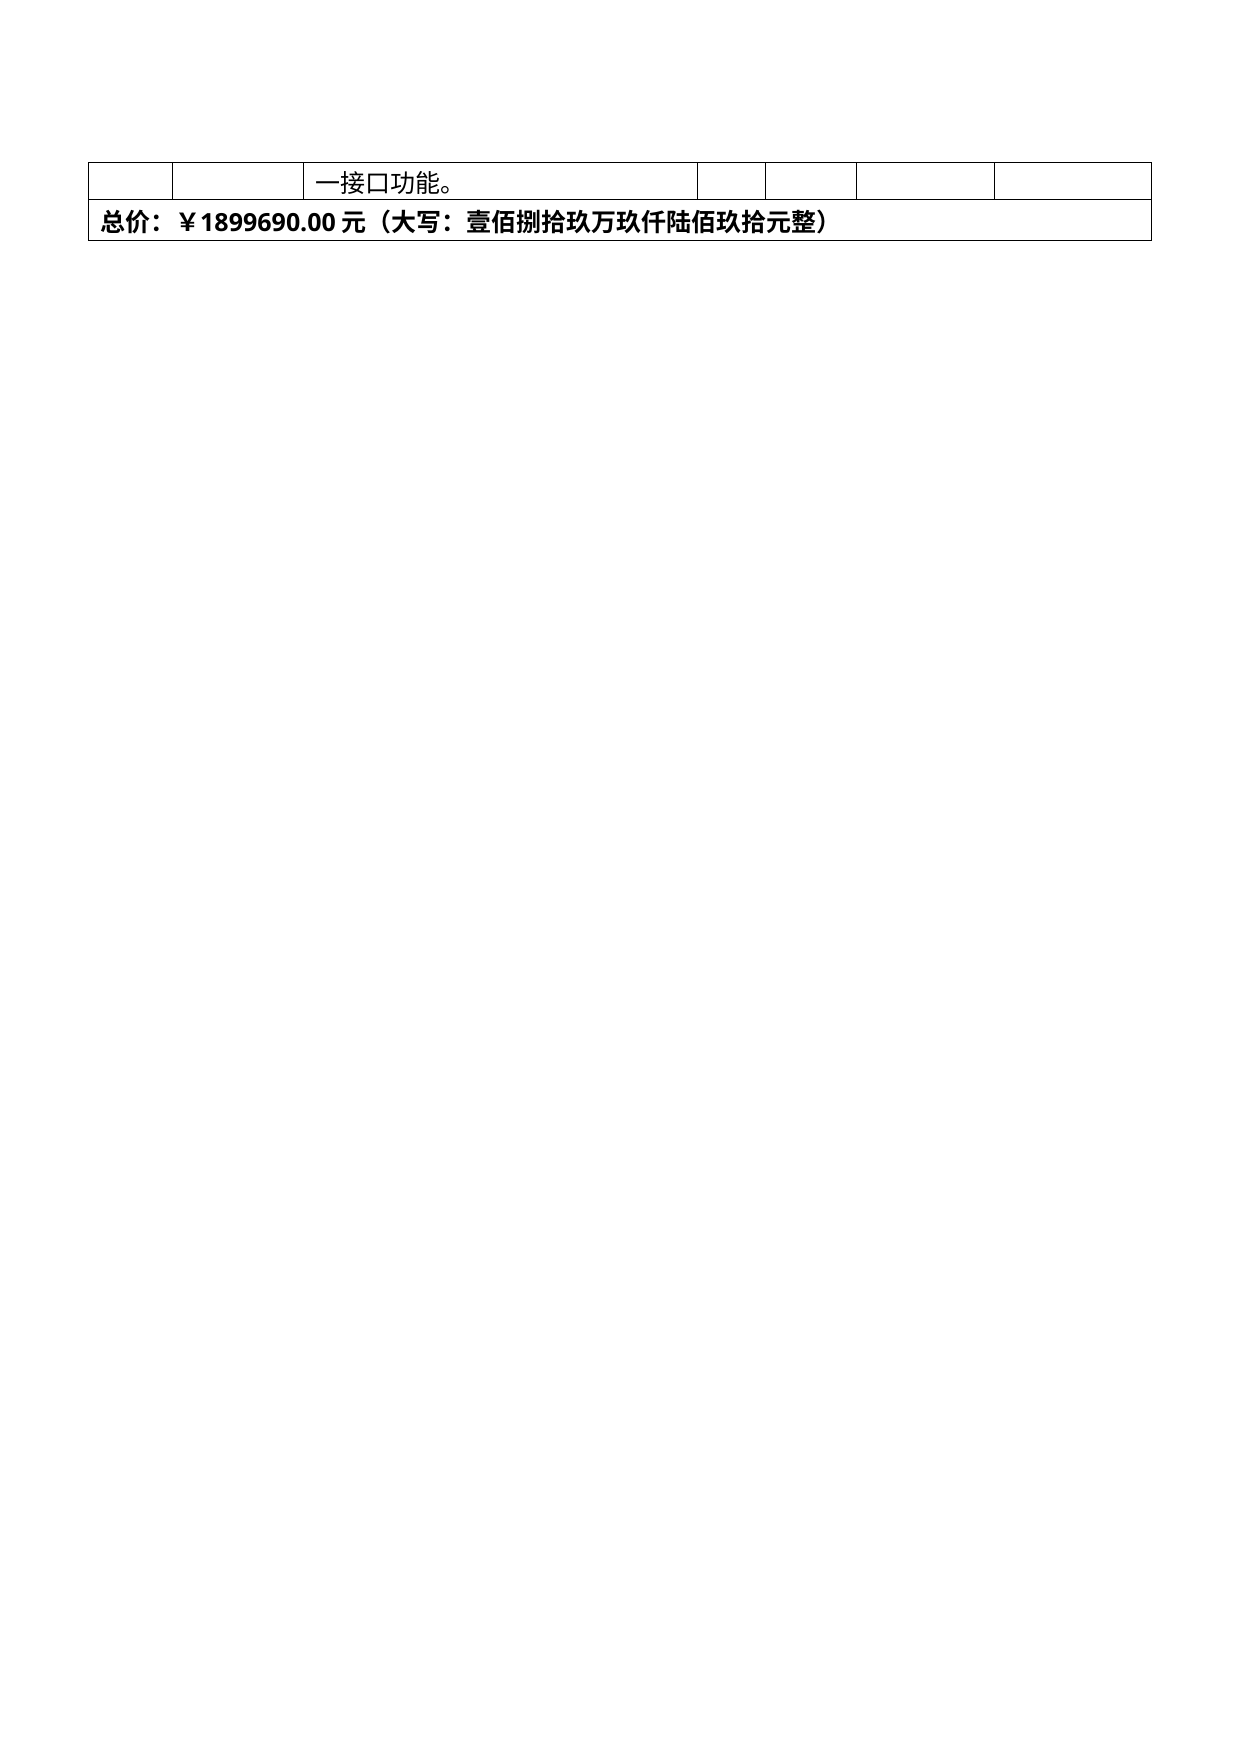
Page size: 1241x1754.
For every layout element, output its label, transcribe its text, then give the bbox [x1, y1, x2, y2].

table_cell 总价：￥1899690.00元（大写：壹佰捌拾玖万玖仟陆佰玖拾元整） [89, 200, 1151, 240]
table_cell [89, 163, 172, 199]
table_cell 手持拍摄云台稳定器 [173, 163, 303, 199]
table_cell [304, 163, 697, 199]
table_cell 8 [698, 163, 765, 199]
table_cell 2950.00 [857, 163, 994, 199]
table_cell 23600.00 [995, 163, 1151, 199]
table_cell 深圳、飞宇 [766, 163, 856, 199]
